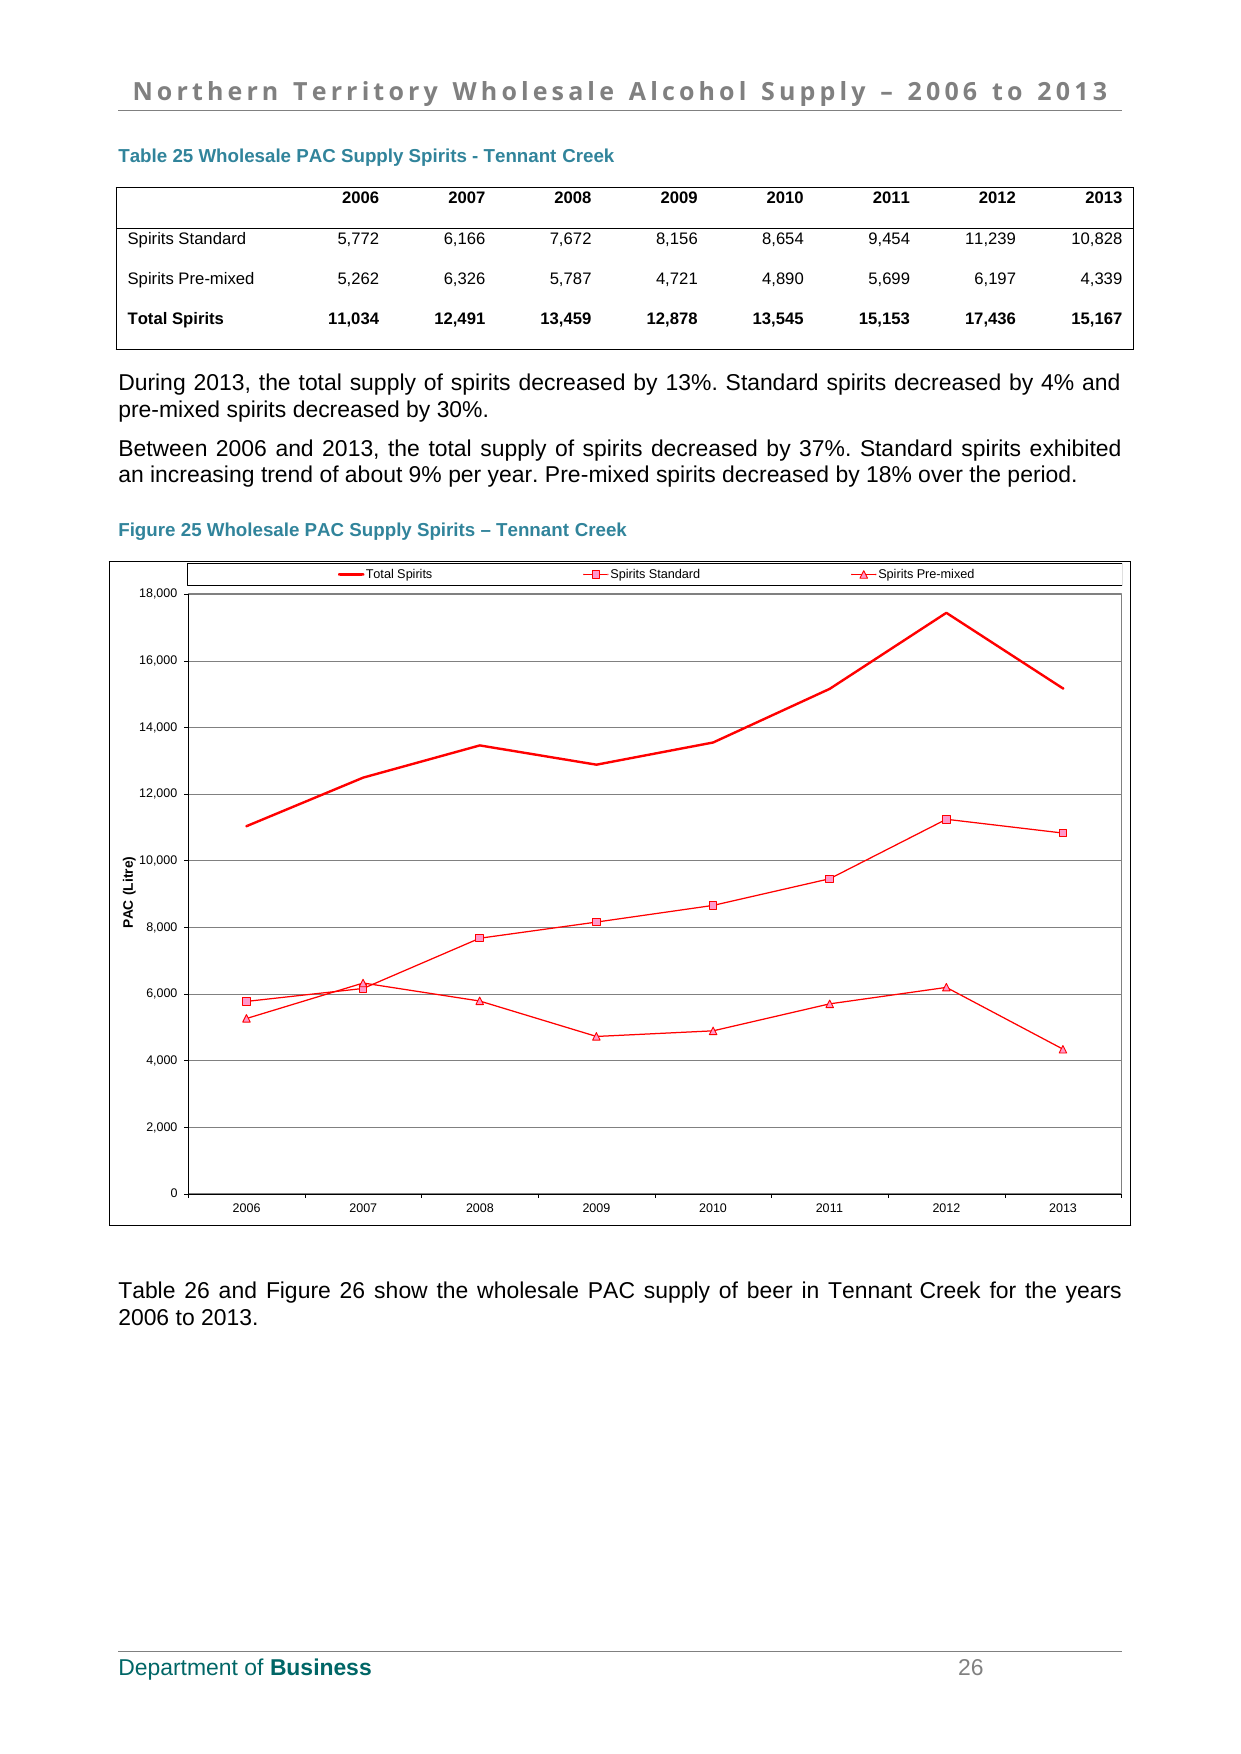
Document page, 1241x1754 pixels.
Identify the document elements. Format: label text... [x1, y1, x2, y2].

text Figure 25 Wholesale PAC Supply Spirits – Tennant Creek [118, 519, 1122, 540]
table_cell 6,326 [390, 269, 496, 309]
table_cell 15,167 [1027, 309, 1133, 349]
table_cell 12,491 [390, 309, 496, 349]
table_cell Total Spirits [117, 309, 284, 349]
table_cell Spirits Pre-mixed [117, 269, 284, 309]
table_cell Spirits Standard [117, 229, 284, 269]
table_cell 5,787 [496, 269, 602, 309]
table_cell 6,197 [921, 269, 1027, 309]
text During 2013, the total supply of spirits decreased by 13%. Standard spirits decreased by 4% and pre-mixed spirits decreased by 30%. [118, 369, 1122, 422]
table_cell 5,262 [284, 269, 390, 309]
table_header 2008 [496, 188, 602, 228]
table_cell 8,156 [603, 229, 709, 269]
text Table 25 Wholesale PAC Supply Spirits - Tennant Creek [118, 144, 1122, 166]
table_cell 17,436 [921, 309, 1027, 349]
table_cell 15,153 [815, 309, 921, 349]
text Table 26 and Figure 26 show the wholesale PAC supply of beer in Tennant Creek for the years 2006 to 2013. [118, 1277, 1122, 1330]
table_header 2010 [709, 188, 815, 228]
table_header 2009 [603, 188, 709, 228]
table_cell 12,878 [603, 309, 709, 349]
table_cell 7,672 [496, 229, 602, 269]
table_cell 5,772 [284, 229, 390, 269]
table_header 2012 [921, 188, 1027, 228]
table_cell 11,034 [284, 309, 390, 349]
table_cell 8,654 [709, 229, 815, 269]
table_cell 4,890 [709, 269, 815, 309]
table_header [117, 188, 284, 228]
table_cell 10,828 [1027, 229, 1133, 269]
table_header 2007 [390, 188, 496, 228]
text Between 2006 and 2013, the total supply of spirits decreased by 37%. Standard spirits exhibited an increasing trend of about 9% per year. Pre-mixed spirits decreased by 18% over the period. [118, 434, 1122, 487]
table_cell 13,545 [709, 309, 815, 349]
table_cell 4,721 [603, 269, 709, 309]
table_cell 13,459 [496, 309, 602, 349]
table_cell 5,699 [815, 269, 921, 309]
table_cell 9,454 [815, 229, 921, 269]
table_header 2013 [1027, 188, 1133, 228]
table_cell 4,339 [1027, 269, 1133, 309]
table_header 2011 [815, 188, 921, 228]
table_cell 6,166 [390, 229, 496, 269]
table_header 2006 [284, 188, 390, 228]
table_cell 11,239 [921, 229, 1027, 269]
